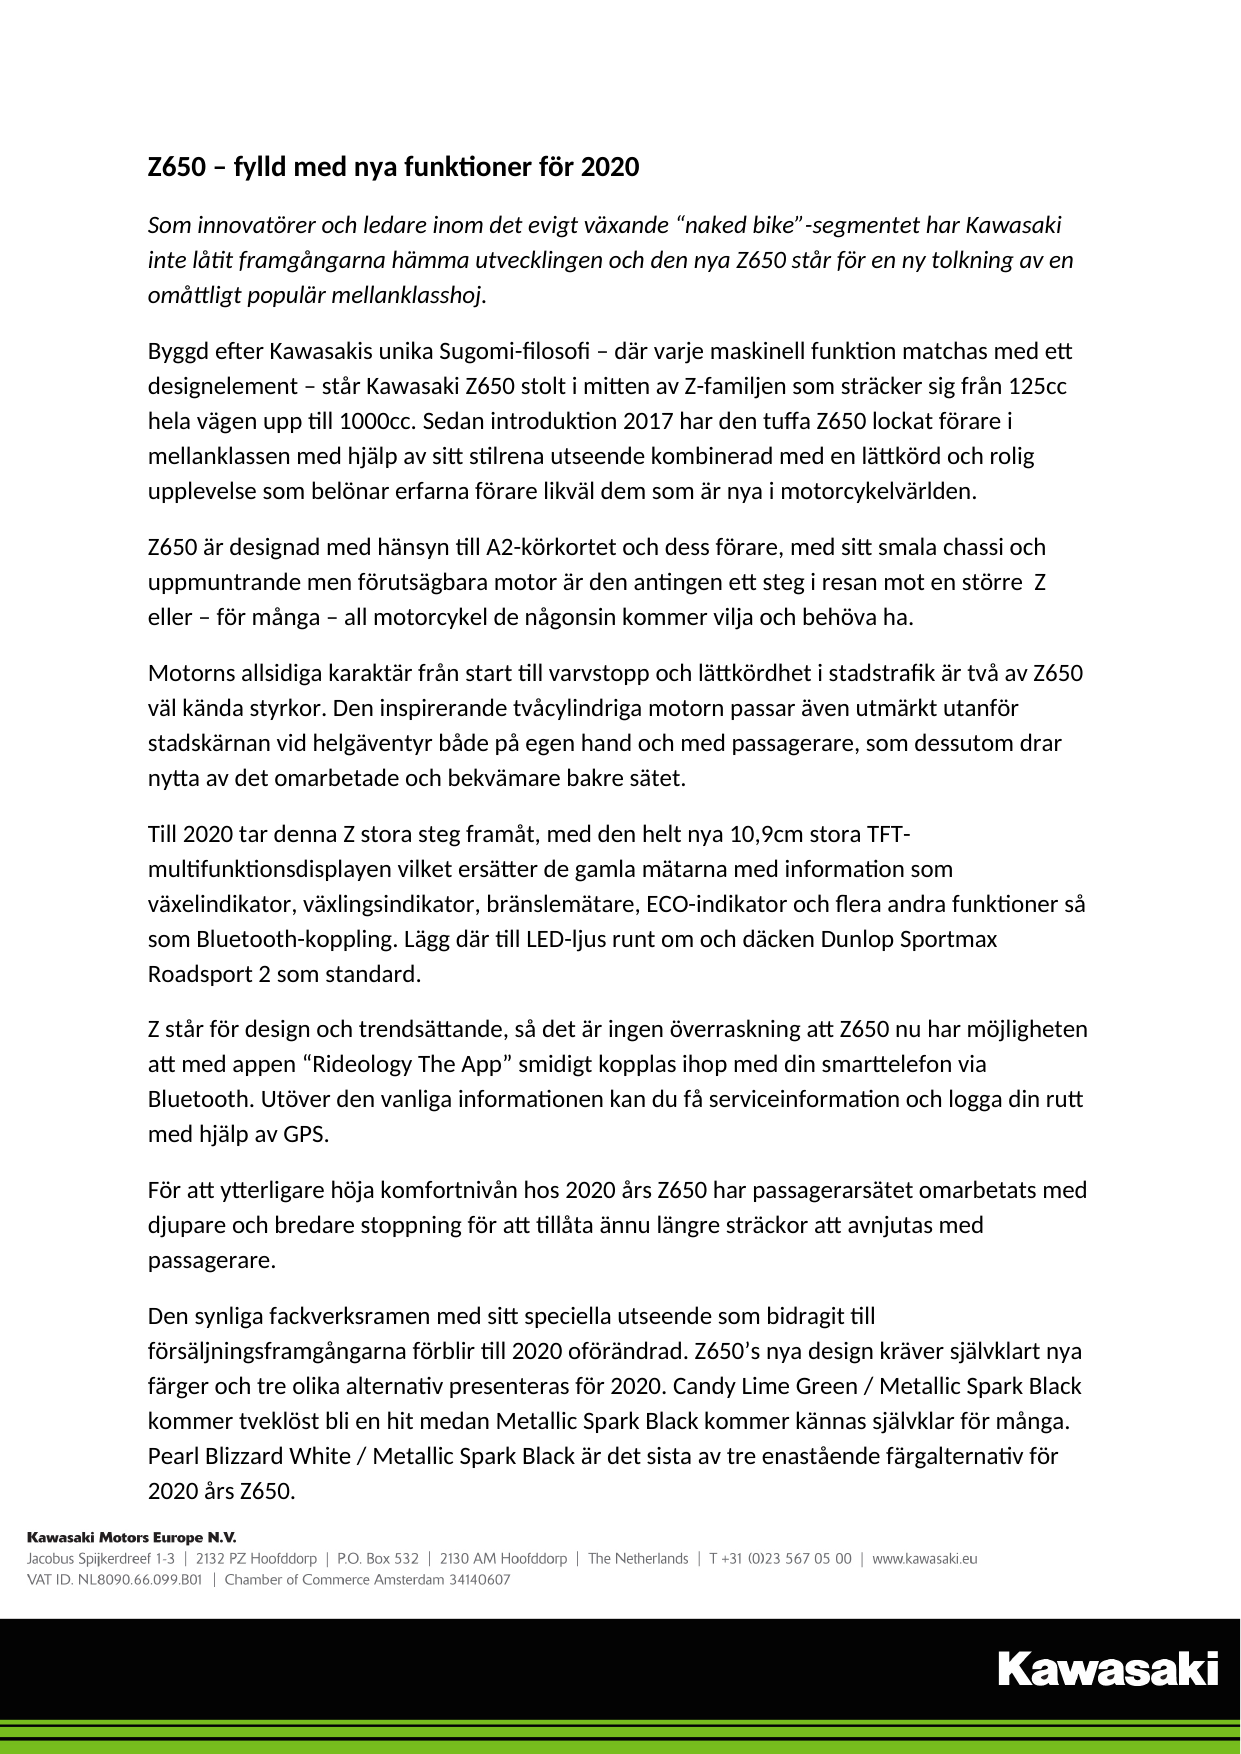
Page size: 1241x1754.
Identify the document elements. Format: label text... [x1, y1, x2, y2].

text Z650 – fylld med nya funktioner för 2020 [148, 148, 1093, 183]
text Till 2020 tar denna Z stora steg framåt, med den helt nya 10,9cm stora TFT-multifunktionsdisplayen vilket ersätter de gamla mätarna med information som växelindikator, växlingsindikator, bränslemätare, ECO-indikator och flera andra funktioner så som Bluetooth-koppling. Lägg där till LED-ljus runt om och däcken Dunlop Sportmax Roadsport 2 som standard. [148, 818, 1093, 988]
text Byggd efter Kawasakis unika Sugomi-filosofi – där varje maskinell funktion matchas med ett designelement – står Kawasaki Z650 stolt i mitten av Z-familjen som sträcker sig från 125cc hela vägen upp till 1000cc. Sedan introduktion 2017 har den tuffa Z650 lockat förare i mellanklassen med hjälp av sitt stilrena utseende kombinerad med en lättkörd och rolig upplevelse som belönar erfarna förare likväl dem som är nya i motorcykelvärlden. [148, 335, 1093, 506]
text Den synliga fackverksramen med sitt speciella utseende som bidragit till försäljningsframgångarna förblir till 2020 oförändrad. Z650’s nya design kräver självklart nya färger och tre olika alternativ presenteras för 2020. Candy Lime Green / Metallic Spark Black kommer tveklöst bli en hit medan Metallic Spark Black kommer kännas självklar för många. Pearl Blizzard White / Metallic Spark Black är det sista av tre enastående färgalternativ för 2020 års Z650. [148, 1300, 1093, 1506]
picture [0, 1525, 1241, 1754]
text Z650 är designad med hänsyn till A2-körkortet och dess förare, med sitt smala chassi och uppmuntrande men förutsägbara motor är den antingen ett steg i resan mot en större Z eller – för många – all motorcykel de någonsin kommer vilja och behöva ha. [148, 531, 1093, 632]
text Motorns allsidiga karaktär från start till varvstopp och lättkördhet i stadstrafik är två av Z650 väl kända styrkor. Den inspirerande tvåcylindriga motorn passar även utmärkt utanför stadskärnan vid helgäventyr både på egen hand och med passagerare, som dessutom drar nytta av det omarbetade och bekvämare bakre sätet. [148, 657, 1093, 792]
text Som innovatörer och ledare inom det evigt växande “naked bike”-segmentet har Kawasaki inte låtit framgångarna hämma utvecklingen och den nya Z650 står för en ny tolkning av en omåttligt populär mellanklasshoj. [148, 209, 1093, 310]
text Z står för design och trendsättande, så det är ingen överraskning att Z650 nu har möjligheten att med appen “Rideology The App” smidigt kopplas ihop med din smarttelefon via Bluetooth. Utöver den vanliga informationen kan du få serviceinformation och logga din rutt med hjälp av GPS. [148, 1013, 1093, 1149]
text För att ytterligare höja komfortnivån hos 2020 års Z650 har passagerarsätet omarbetats med djupare och bredare stoppning för att tillåta ännu längre sträckor att avnjutas med passagerare. [148, 1174, 1093, 1275]
